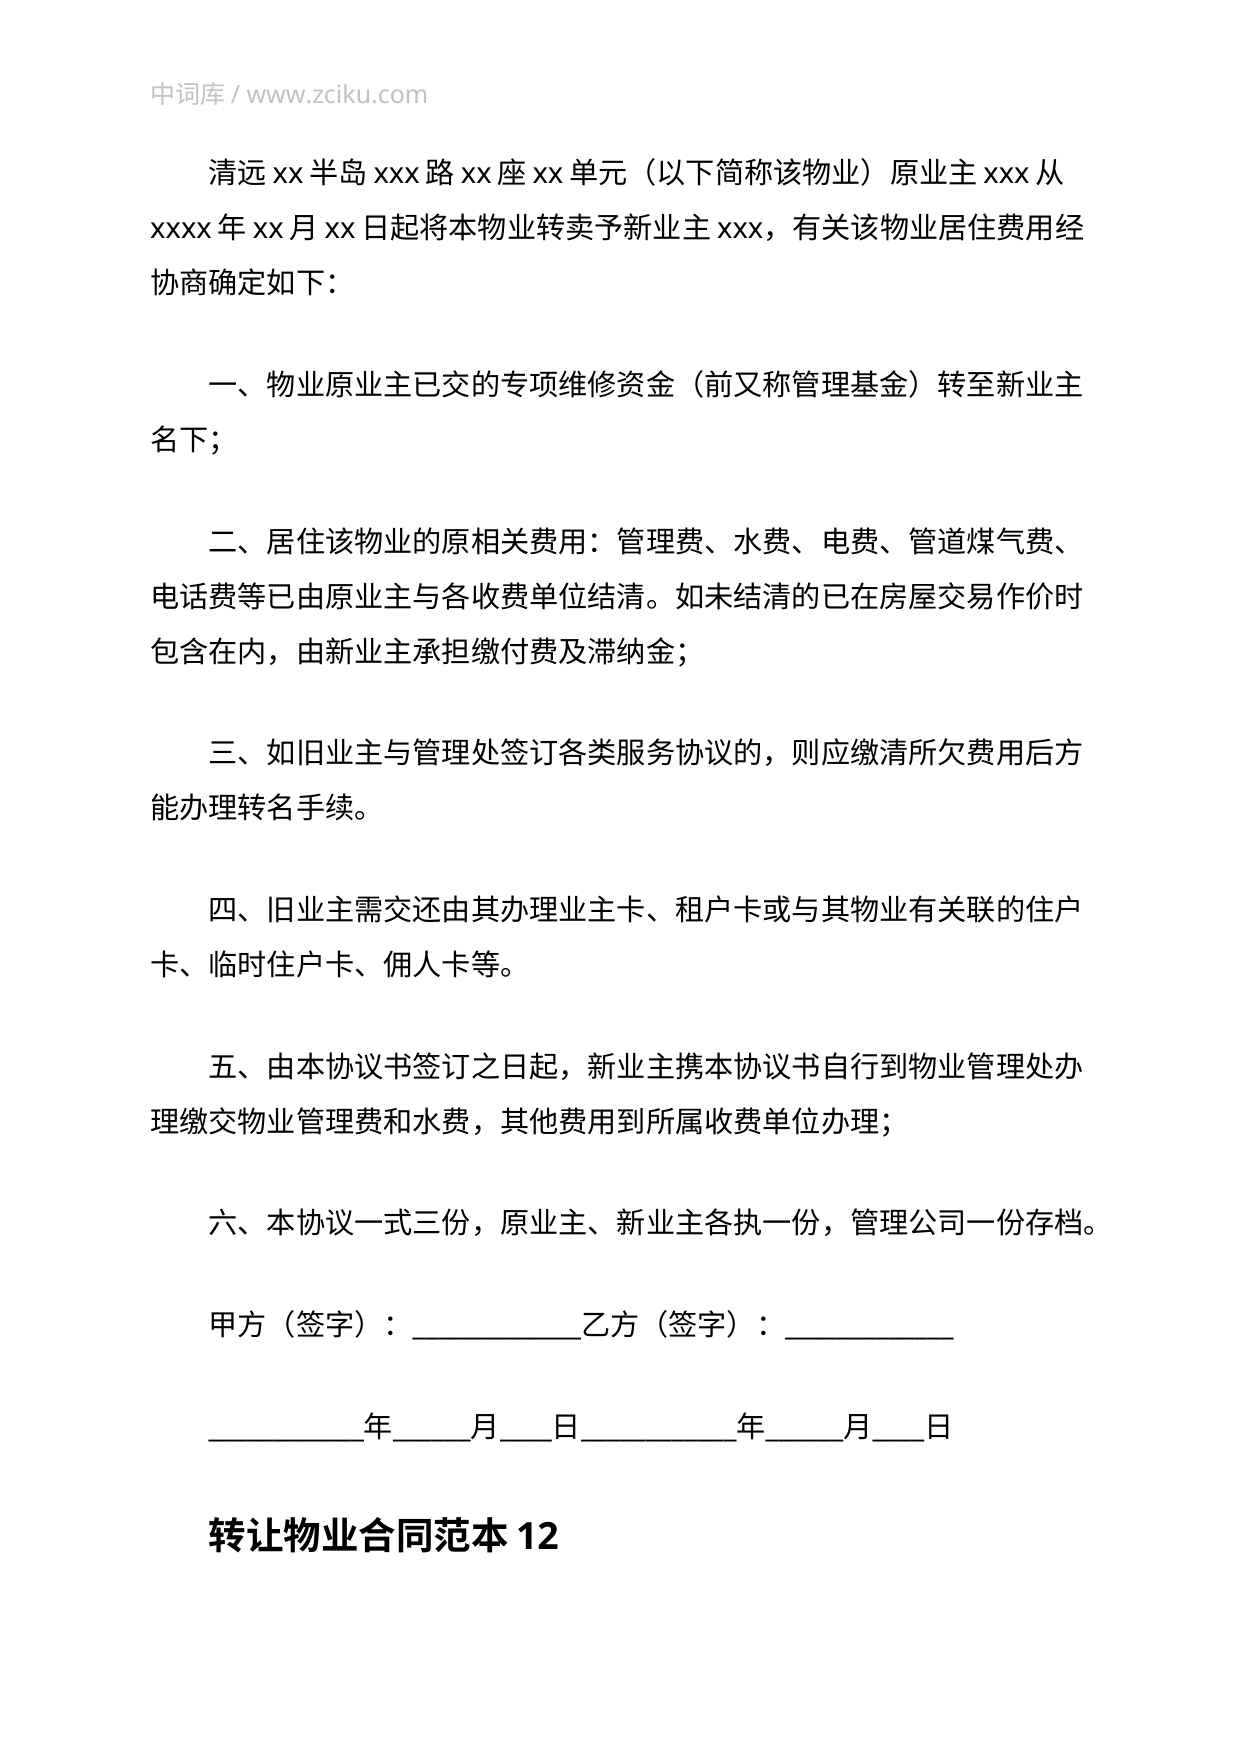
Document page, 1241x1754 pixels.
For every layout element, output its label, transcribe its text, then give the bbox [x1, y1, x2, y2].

text 甲方（签字）：_____________乙方（签字）：_____________ [150, 1302, 1090, 1344]
text 清远xx半岛xxx路xx座xx单元（以下简称该物业）原业主xxx从xxxx年xx月xx日起将本物业转卖予新业主xxx，有关该物业居住费用经协商确定如下： [150, 150, 1090, 302]
text ____________年______月____日____________年______月____日 [150, 1404, 1090, 1446]
text 四、旧业主需交还由其办理业主卡、租户卡或与其物业有关联的住户卡、临时住户卡、佣人卡等。 [150, 887, 1090, 984]
text 三、如旧业主与管理处签订各类服务协议的，则应缴清所欠费用后方能办理转名手续。 [150, 730, 1090, 827]
text 二、居住该物业的原相关费用：管理费、水费、电费、管道煤气费、电话费等已由原业主与各收费单位结清。如未结清的已在房屋交易作价时包含在内，由新业主承担缴付费及滞纳金； [150, 518, 1090, 671]
text 五、由本协议书签订之日起，新业主携本协议书自行到物业管理处办理缴交物业管理费和水费，其他费用到所属收费单位办理； [150, 1043, 1090, 1141]
text 转让物业合同范本12 [150, 1506, 1090, 1560]
text 六、本协议一式三份，原业主、新业主各执一份，管理公司一份存档。 [150, 1200, 1090, 1242]
text 一、物业原业主已交的专项维修资金（前又称管理基金）转至新业主名下； [150, 362, 1090, 459]
